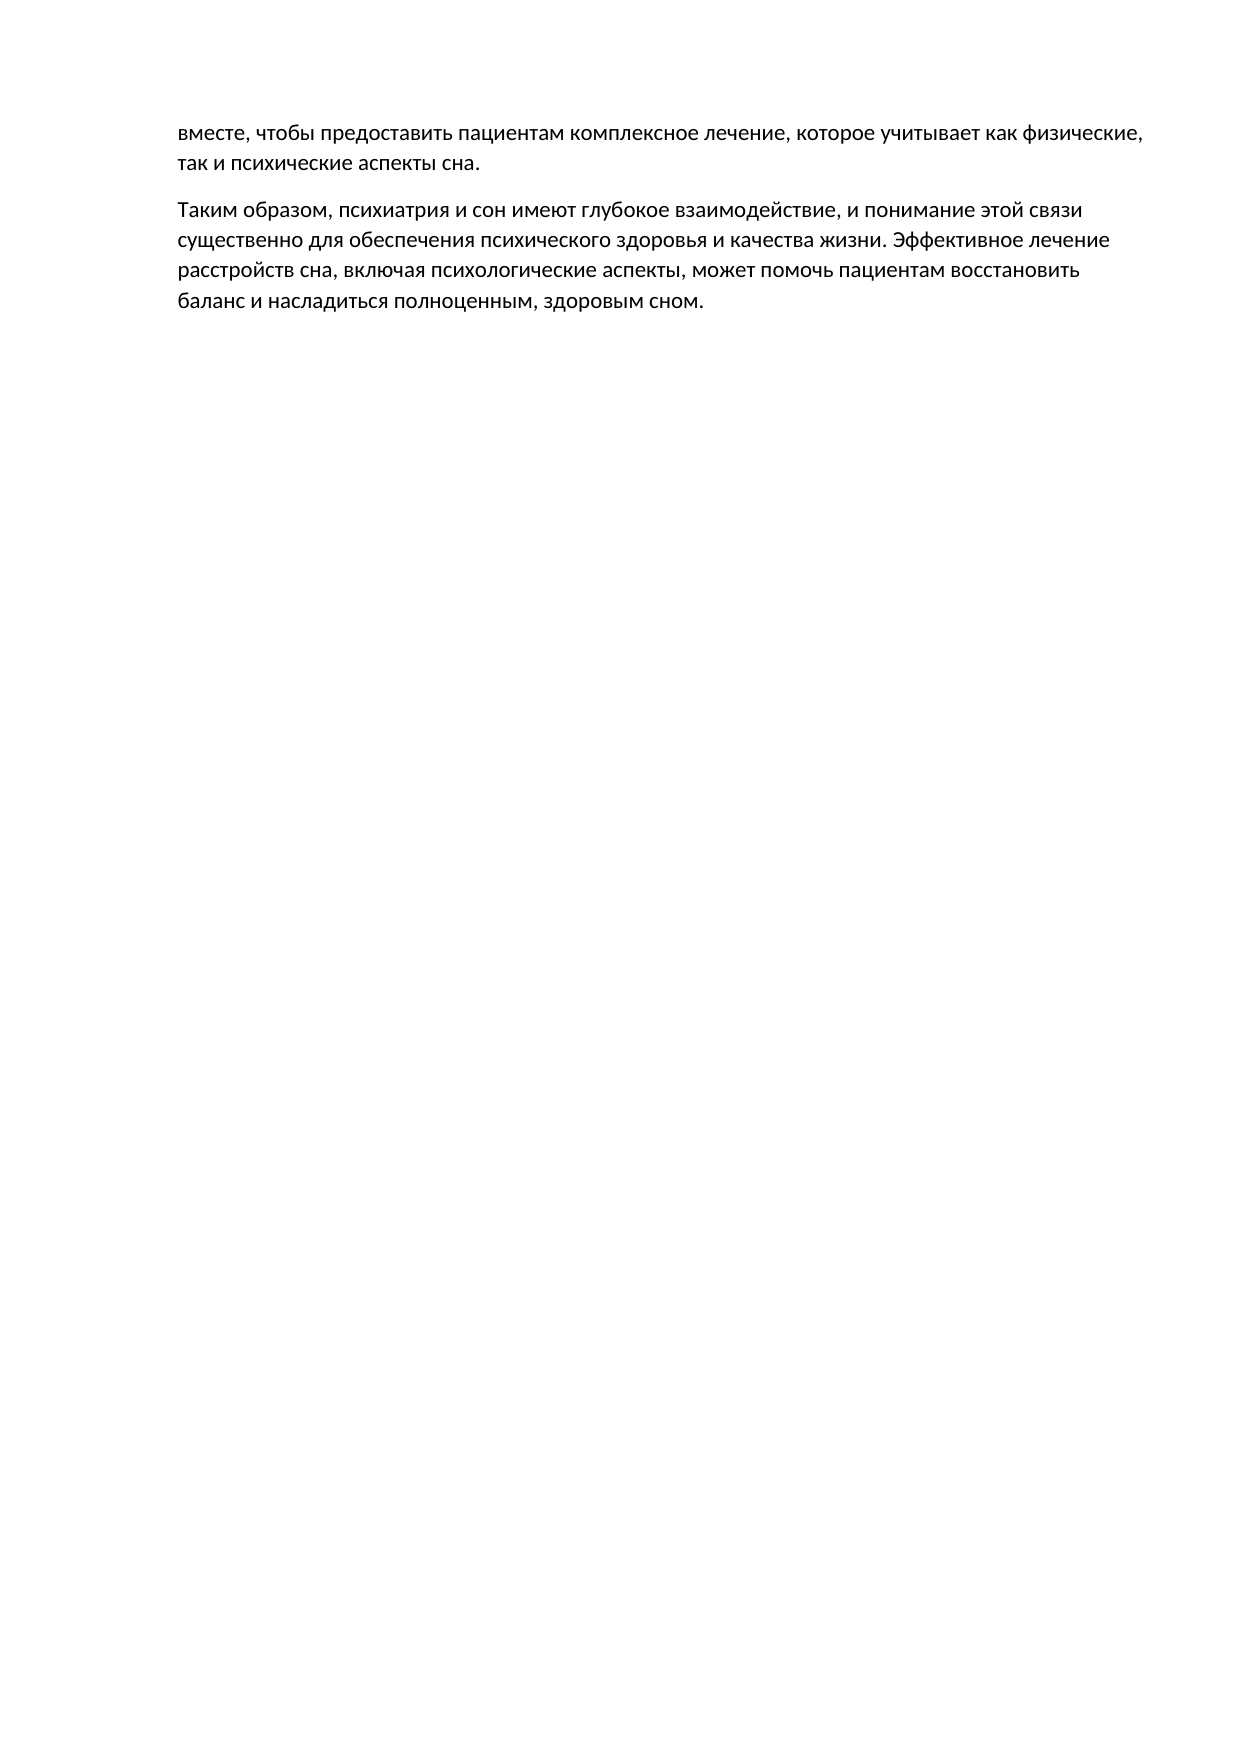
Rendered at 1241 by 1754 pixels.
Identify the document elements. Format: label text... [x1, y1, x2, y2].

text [177, 118, 1152, 176]
text Таким образом, психиатрия и сон имеют глубокое взаимодействие, и понимание этой связи существенно для обеспечения психического здоровья и качества жизни. Эффективное лечение расстройств сна, включая психологические аспекты, может помочь пациентам восстановить баланс и насладиться полноценным, здоровым сном. [177, 195, 1152, 314]
